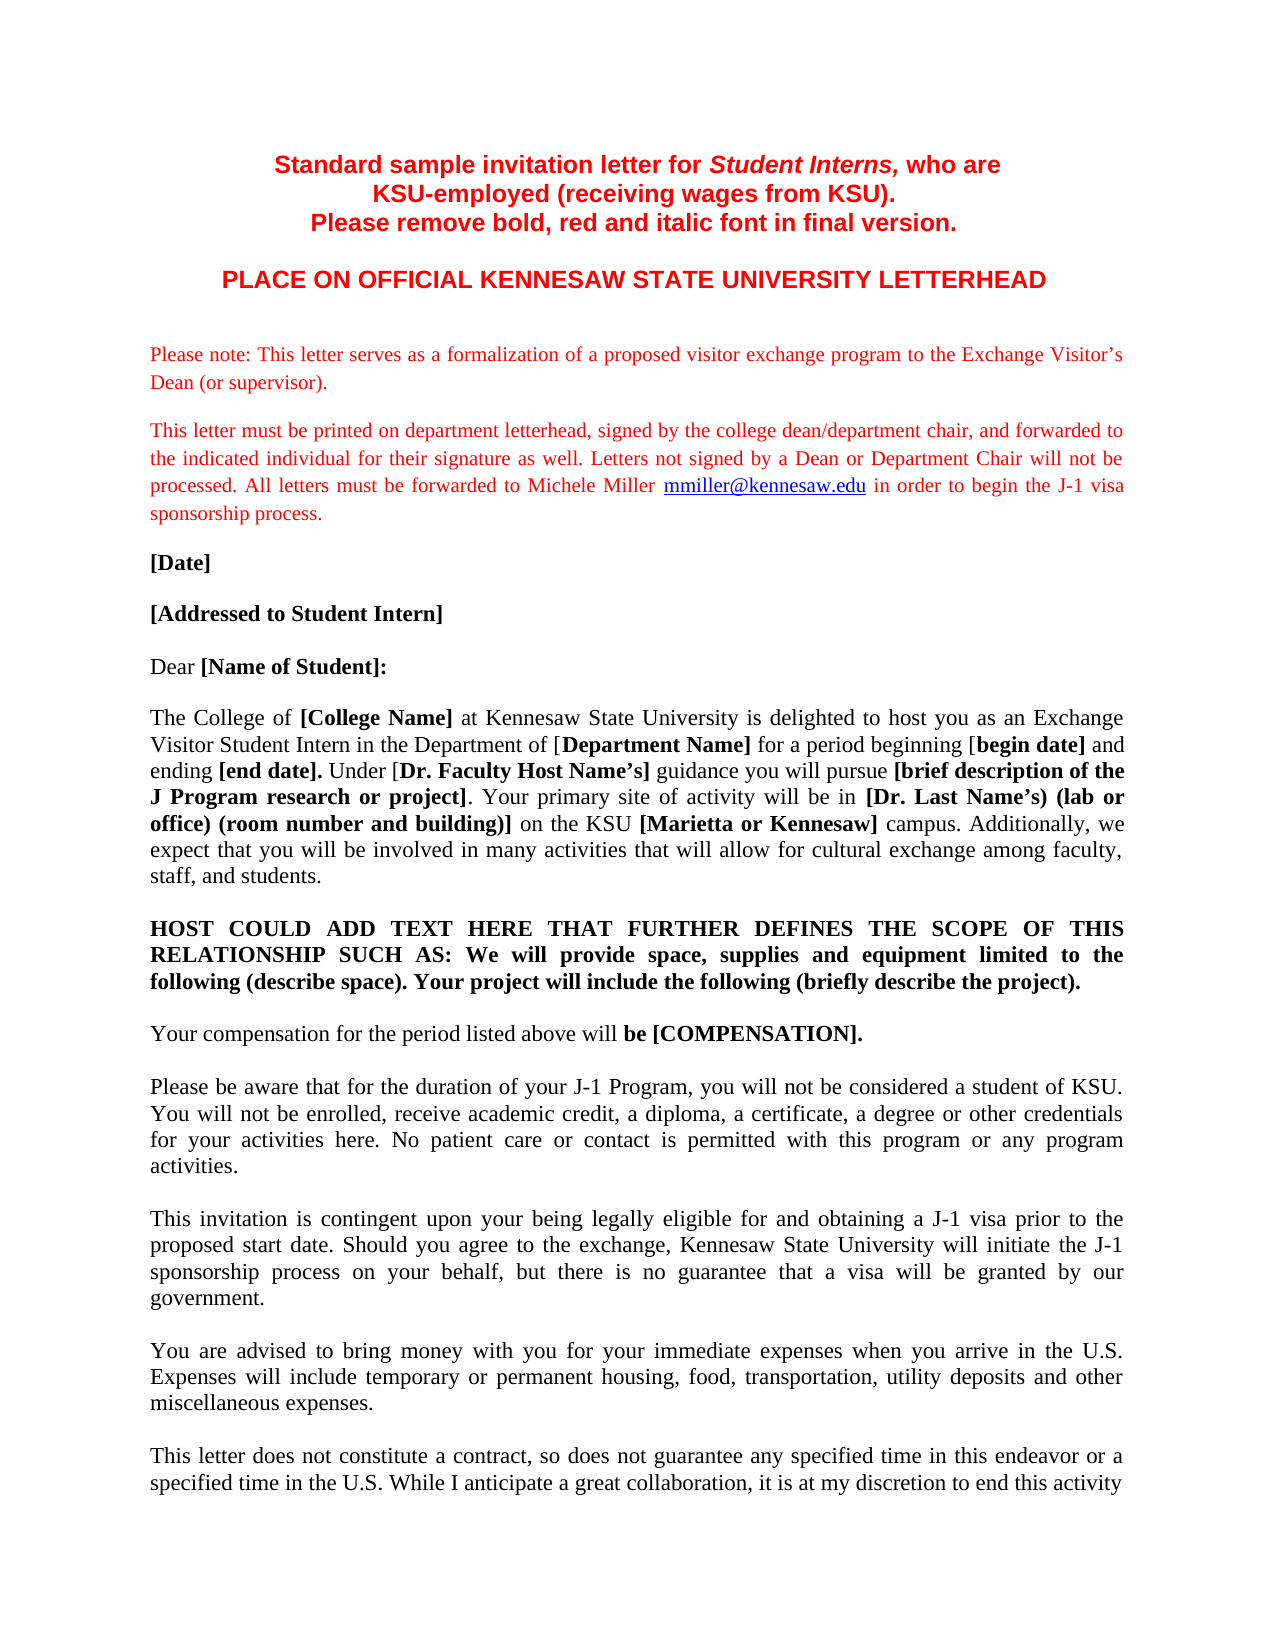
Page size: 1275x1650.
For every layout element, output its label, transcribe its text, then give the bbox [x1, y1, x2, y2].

text [Date] [150, 549, 1125, 576]
text Please remove bold, red and italic font in final version. [150, 207, 1125, 236]
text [150, 1442, 1125, 1495]
text PLACE ON OFFICIAL KENNESAW STATE UNIVERSITY LETTERHEAD [150, 265, 1125, 294]
text Dear [Name of Student]: [150, 653, 1125, 679]
text HOST COULD ADD TEXT HERE THAT FURTHER DEFINES THE SCOPE OF THIS RELATIONSHIP SUCH AS: We will provide space, supplies and equipment limited to the following (describe space). Your project will include the following (briefly describe the project). [150, 915, 1125, 994]
text This invitation is contingent upon your being legally eligible for and obtaining a J-1 visa prior to the proposed start date. Should you agree to the exchange, Kennesaw State University will initiate the J-1 sponsorship process on your behalf, but there is no guarantee that a visa will be granted by our government. [150, 1205, 1125, 1310]
text Your compensation for the period listed above will be [COMPENSATION]. [150, 1021, 1125, 1047]
text Please be aware that for the duration of your J-1 Program, you will not be considered a student of KSU. You will not be enrolled, receive academic credit, a diploma, a certificate, a degree or other credentials for your activities here. No patient care or contact is permitted with this program or any program activities. [150, 1073, 1125, 1179]
text Standard sample invitation letter for Student Interns, who are [150, 150, 1125, 179]
text [Addressed to Student Intern] [150, 601, 1125, 627]
text This letter must be printed on department letterhead, signed by the college dean/department chair, and forwarded to the indicated individual for their signature as well. Letters not signed by a Dean or Department Chair will not be processed. All letters must be forwarded to Michele Miller mmiller@kennesaw.edu in order to begin the J-1 visa sponsorship process. [150, 418, 1125, 525]
text The College of [College Name] at Kennesaw State University is delighted to host you as an Exchange Visitor Student Intern in the Department of [Department Name] for a period beginning [begin date] and ending [end date]. Under [Dr. Faculty Host Name’s] guidance you will pursue [brief description of the J Program research or project]. Your primary site of activity will be in [Dr. Last Name’s) (lab or office) (room number and building)] on the KSU [Marietta or Kennesaw] campus. Additionally, we expect that you will be involved in many activities that will allow for cultural exchange among faculty, staff, and students. [150, 704, 1125, 889]
text Please note: This letter serves as a formalization of a proposed visitor exchange program to the Exchange Visitor’s Dean (or supervisor). [150, 342, 1125, 394]
text KSU-employed (receiving wages from KSU). [150, 179, 1125, 207]
text You are advised to bring money with you for your immediate expenses when you arrive in the U.S. Expenses will include temporary or permanent housing, food, transportation, utility deposits and other miscellaneous expenses. [150, 1337, 1125, 1416]
